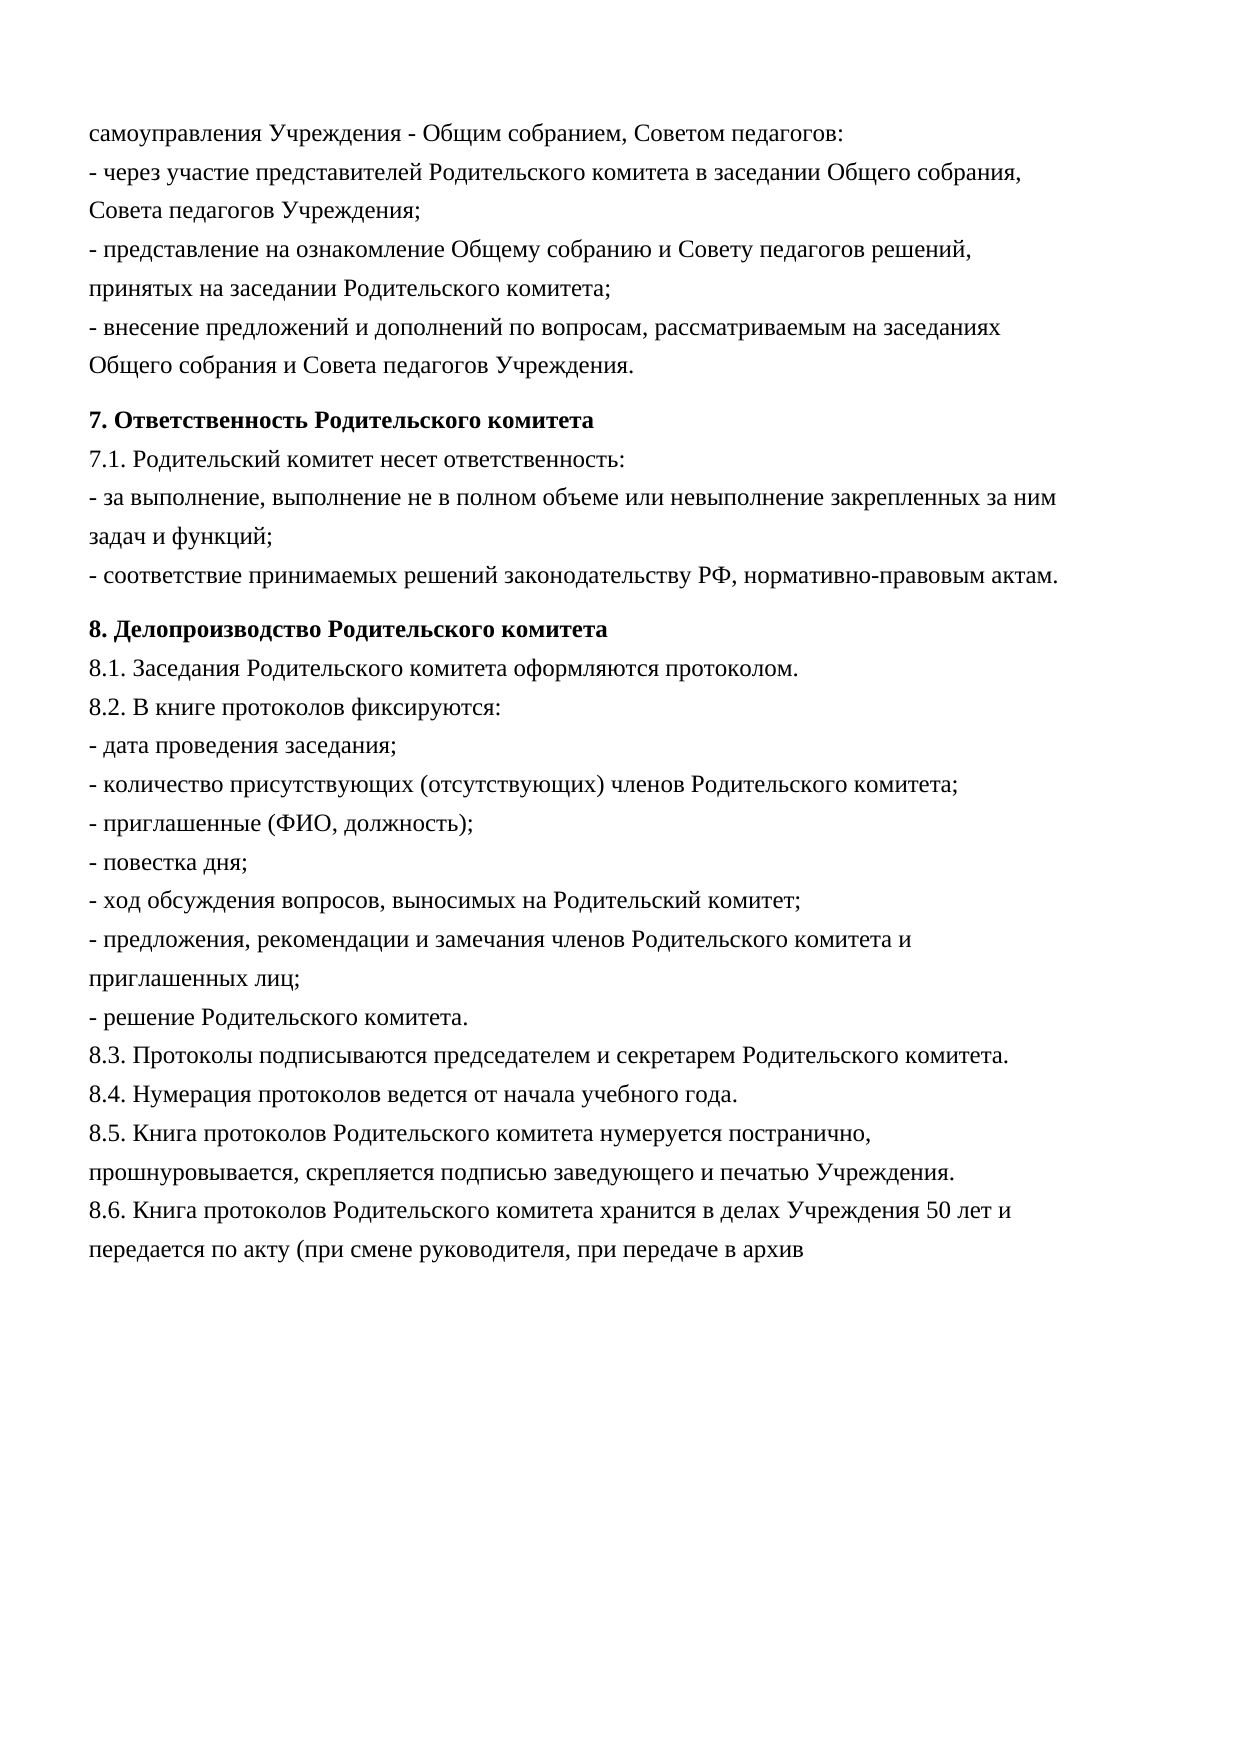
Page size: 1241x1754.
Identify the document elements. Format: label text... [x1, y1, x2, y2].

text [88, 118, 1063, 379]
text 7. Ответственность Родительского комитета 7.1. Родительский комитет несет ответственность: - за выполнение, выполнение не в полном объеме или невыполнение закрепленных за ним задач и функций; - соответствие принимаемых решений законодательству РФ, нормативно-правовым актам. [88, 405, 1063, 589]
text 8. Делопроизводство Родительского комитета 8.1. Заседания Родительского комитета оформляются протоколом. 8.2. В книге протоколов фиксируются: - дата проведения заседания; - количество присутствующих (отсутствующих) членов Родительского комитета; - приглашенные (ФИО, должность); - повестка дня; - ход обсуждения вопросов, выносимых на Родительский комитет; - предложения, рекомендации и замечания членов Родительского комитета и приглашенных лиц; - решение Родительского комитета. 8.3. Протоколы подписываются председателем и секретарем Родительского комитета. 8.4. Нумерация протоколов ведется от начала учебного года. 8.5. Книга протоколов Родительского комитета нумеруется постранично, прошнуровывается, скрепляется подписью заведующего и печатью Учреждения. 8.6. Книга протоколов Родительского комитета хранится в делах Учреждения 50 лет и передается по акту (при смене руководителя, при передаче в архив [88, 614, 1063, 1263]
